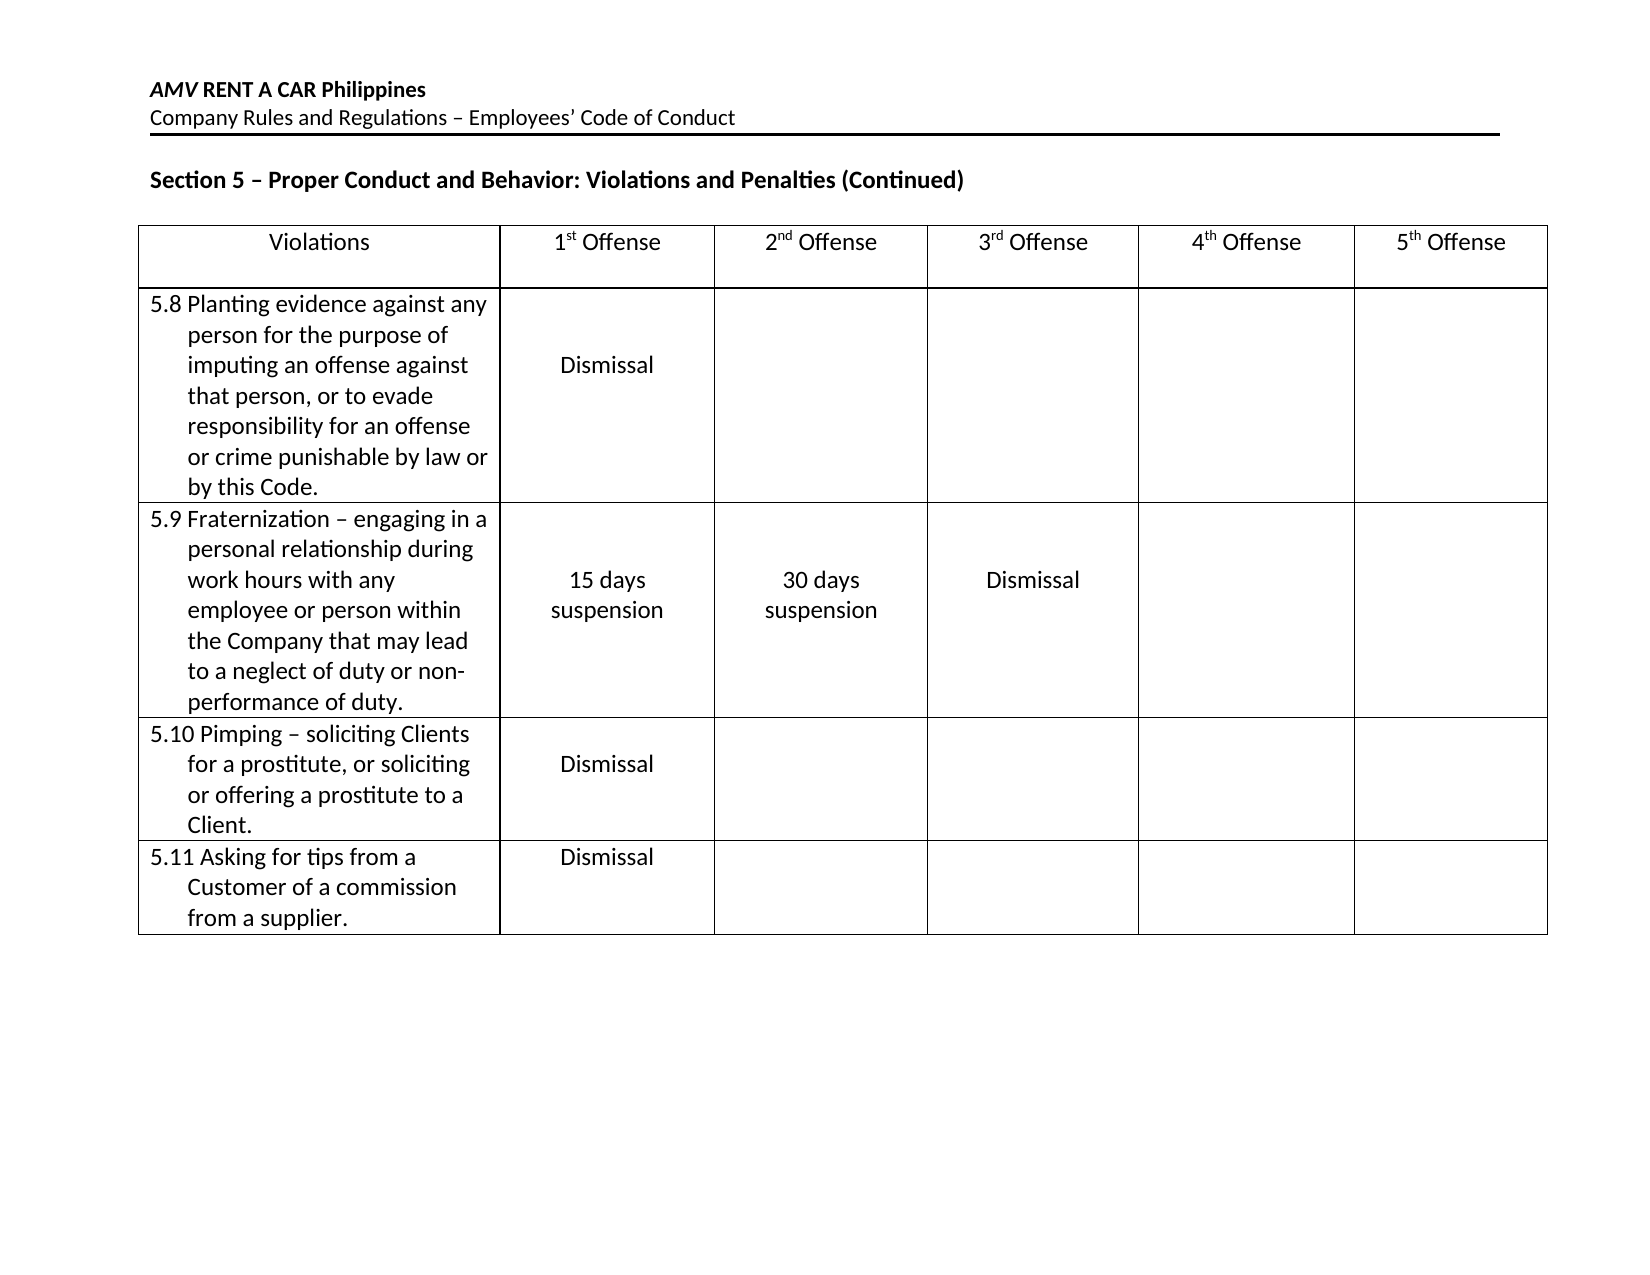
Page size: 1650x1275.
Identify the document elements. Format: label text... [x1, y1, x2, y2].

text Section 5 – Proper Conduct and Behavior: Violations and Penalties (Continued) [150, 164, 1500, 195]
table_header 2nd Offense [715, 226, 927, 287]
table_cell [1139, 841, 1354, 934]
table_cell 5.8 Planting evidence against any person for the purpose of imputing an offense against that person, or to evade responsibility for an offense or crime punishable by law or by this Code. [139, 289, 499, 502]
table_cell [1355, 503, 1547, 717]
table_cell [1139, 718, 1354, 840]
table_cell Dismissal [501, 289, 714, 502]
table_cell 5.11 Asking for tips from a Customer of a commission from a supplier. [139, 841, 499, 934]
table_cell 5.9 Fraternization – engaging in a personal relationship during work hours with any employee or person within the Company that may lead to a neglect of duty or non-performance of duty. [139, 503, 499, 717]
table_cell 5.10 Pimping – soliciting Clients for a prostitute, or soliciting or offering a prostitute to a Client. [139, 718, 499, 840]
table_cell Dismissal [928, 503, 1138, 717]
table_cell [1355, 841, 1547, 934]
table_header 5th Offense [1355, 226, 1547, 287]
table_cell [715, 718, 927, 840]
table_cell [928, 841, 1138, 934]
table_header Violations [139, 226, 499, 287]
table_cell Dismissal [501, 718, 714, 840]
table_header 4th Offense [1139, 226, 1354, 287]
table_cell [1139, 289, 1354, 502]
table_header 1st Offense [501, 226, 714, 287]
table_cell [928, 289, 1138, 502]
table_cell [1355, 289, 1547, 502]
table_header 3rd Offense [928, 226, 1138, 287]
table_cell Dismissal [501, 841, 714, 934]
table_cell [1139, 503, 1354, 717]
table_cell [928, 718, 1138, 840]
table_cell [715, 289, 927, 502]
table_cell 15 days suspension [501, 503, 714, 717]
table_cell [715, 841, 927, 934]
table_cell 30 days suspension [715, 503, 927, 717]
table_cell [1355, 718, 1547, 840]
